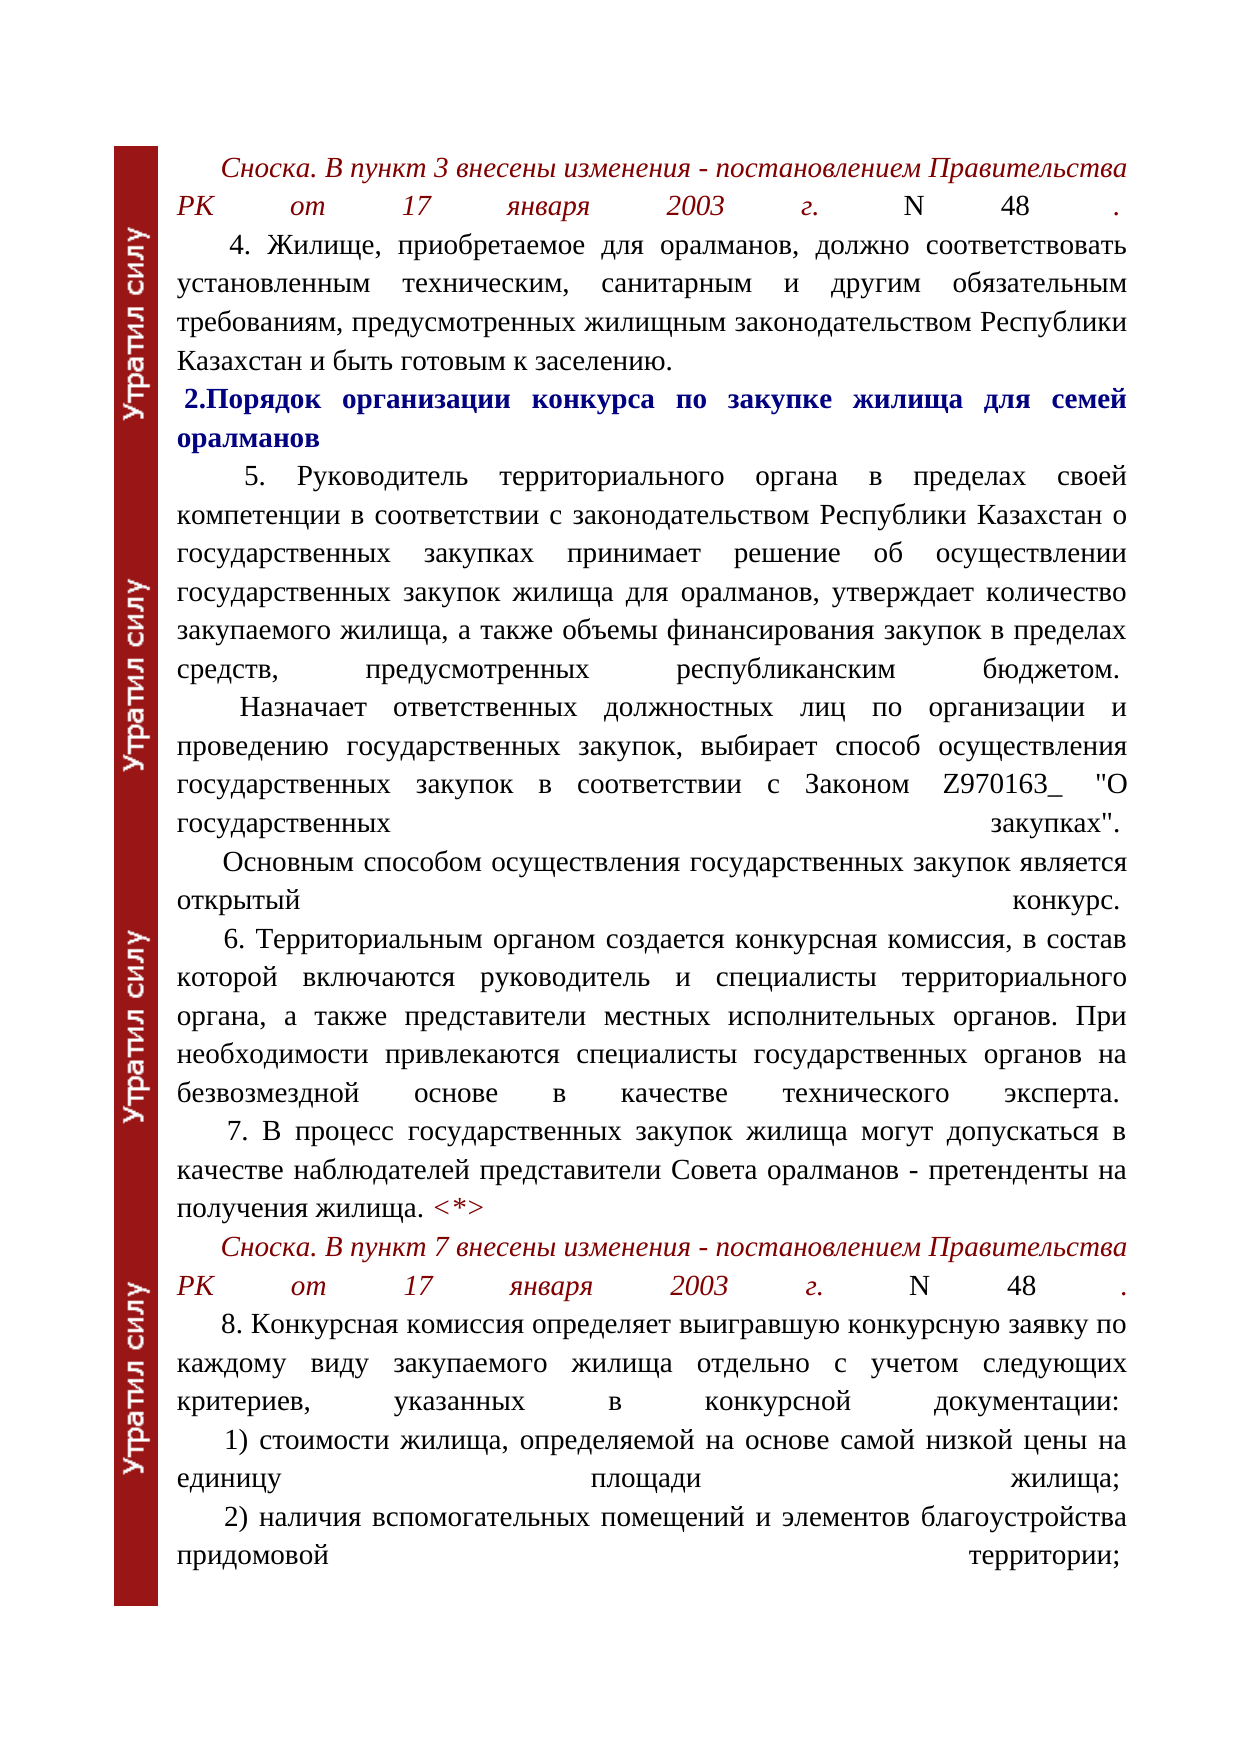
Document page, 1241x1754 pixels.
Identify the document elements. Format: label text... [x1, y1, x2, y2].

text 5. Руководитель территориального органа в пределах своей компетенции в соответствии с законодательством Республики Казахстан о государственных закупках принимает решение об осуществлении государственных закупок жилища для оралманов, утверждает количество закупаемого жилища, а также объемы финансирования закупок в пределах средств, предусмотренных республиканским бюджетом. Назначает ответственных должностных лиц по организации и проведению государственных закупок, выбирает способ осуществления государственных закупок в соответствии с Законом Z970163_ "О государственных закупках". Основным способом осуществления государственных закупок является открытый конкурс. 6. Территориальным органом создается конкурсная комиссия, в состав которой включаются руководитель и специалисты территориального органа, а также представители местных исполнительных органов. При необходимости привлекаются специалисты государственных органов на безвозмездной основе в качестве технического эксперта. 7. В процесс государственных закупок жилища могут допускаться в качестве наблюдателей представители Совета оралманов - претенденты на получения жилища. <*> [112, 458, 1128, 1224]
picture [114, 376, 158, 381]
text Сноска. В пункт 3 внесены изменения - постановлением Правительства РК от 17 января 2003 г. N 48 . 4. Жилище, приобретаемое для оралманов, должно соответствовать установленным техническим, санитарным и другим обязательным требованиям, предусмотренных жилищным законодательством Республики Казахстан и быть готовым к заселению. [112, 150, 1128, 376]
picture [114, 1571, 158, 1606]
picture [114, 453, 158, 458]
picture [114, 146, 158, 150]
picture [114, 1224, 158, 1229]
text 2.Порядок организации конкурса по закупке жилища для семей оралманов [112, 381, 1128, 453]
